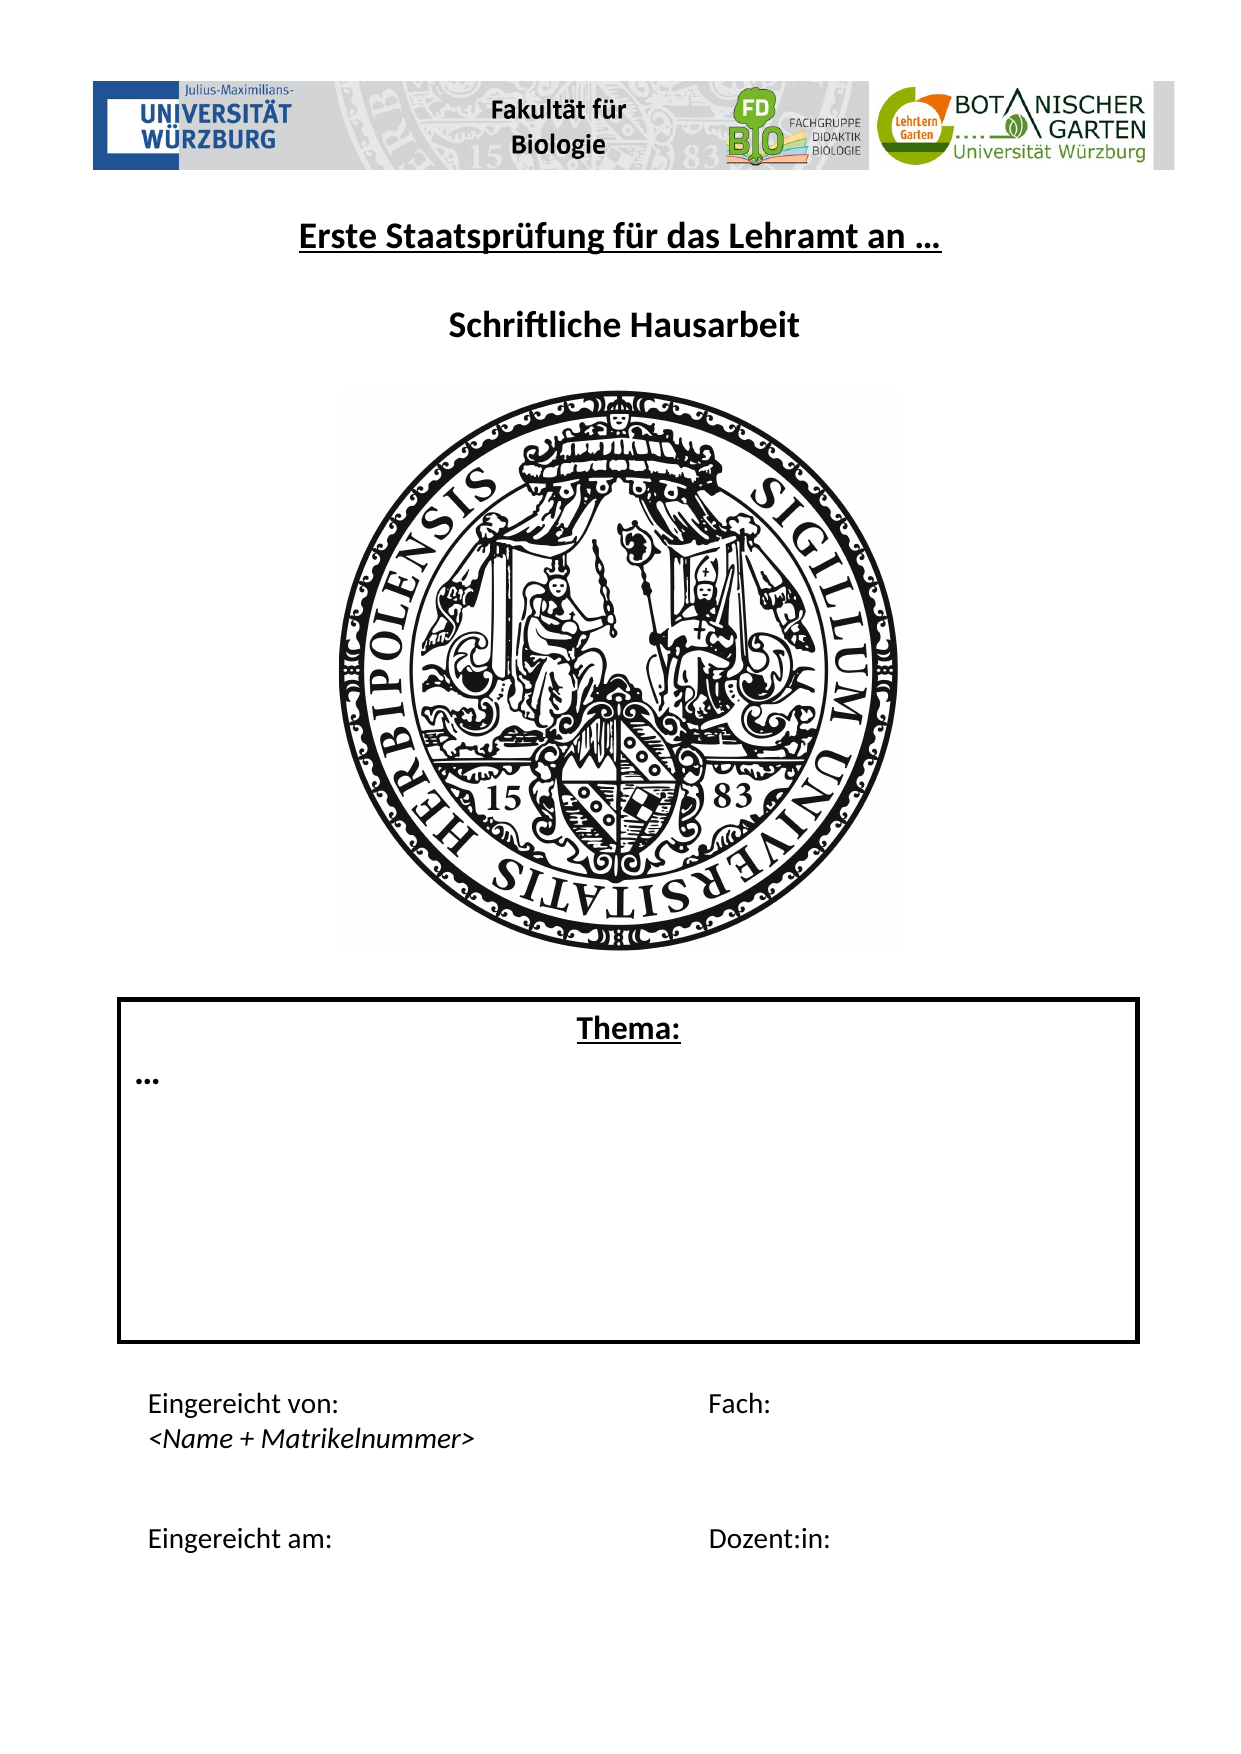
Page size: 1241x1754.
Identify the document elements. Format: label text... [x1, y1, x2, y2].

text Eingereicht von: Fach: [148, 1385, 1093, 1420]
text Eingereicht am: Dozent:in: [148, 1520, 1093, 1556]
text Schriftliche Hausarbeit [148, 301, 1093, 347]
text Erste Staatsprüfung für das Lehramt an … [148, 212, 1093, 257]
text <Name + Matrikelnummer> [148, 1420, 1093, 1456]
picture [338, 390, 902, 951]
picture [92, 81, 1175, 170]
